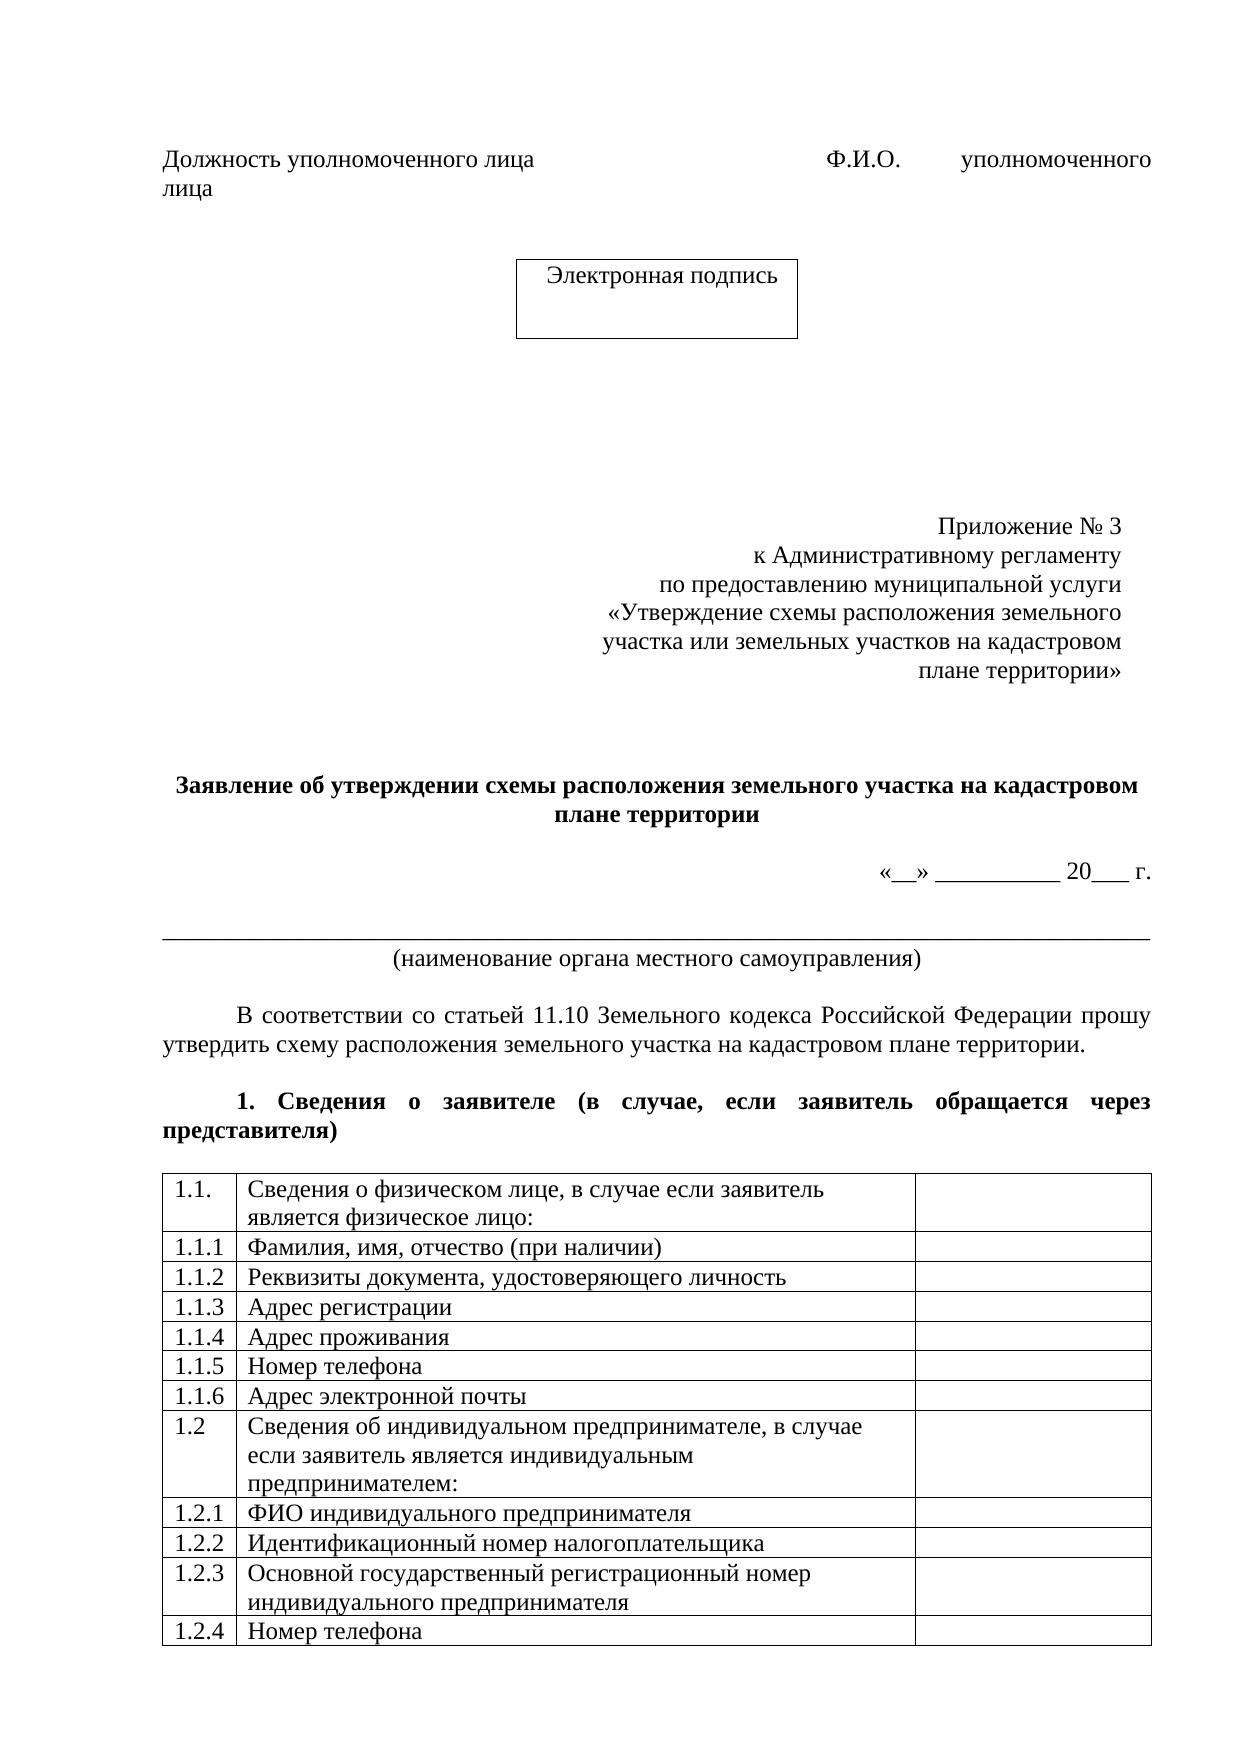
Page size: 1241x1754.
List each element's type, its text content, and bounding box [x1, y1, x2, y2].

table_cell 1.1.4 [163, 1322, 236, 1350]
table_cell Основной государственный регистрационный номер индивидуального предпринимателя [237, 1558, 915, 1615]
table_header 1.1. [163, 1174, 236, 1231]
table_cell 1.1.2 [163, 1262, 236, 1291]
table_header Сведения о физическом лице, в случае если заявитель является физическое лицо: [237, 1174, 915, 1231]
table_header [916, 1174, 1151, 1231]
table_cell Адрес электронной почты [237, 1381, 915, 1410]
table_cell 1.1.3 [163, 1292, 236, 1321]
table_cell Сведения об индивидуальном предпринимателе, в случае если заявитель является индивидуальным предпринимателем: [237, 1411, 915, 1497]
table_cell [916, 1351, 1151, 1380]
text Должность уполномоченного лица Ф.И.О. уполномоченного лица [162, 144, 1152, 202]
table_cell Реквизиты документа, удостоверяющего личность [237, 1262, 915, 1291]
table_cell [916, 1528, 1151, 1557]
table_cell 1.2.3 [163, 1558, 236, 1615]
table_cell 1.1.1 [163, 1232, 236, 1261]
table_cell Номер телефона [237, 1351, 915, 1380]
text В соответствии со статьей 11.10 Земельного кодекса Российской Федерации прошу утвердить схему расположения земельного участка на кадастровом плане территории. [162, 1000, 1152, 1058]
text _______________________________________________________________________________ [162, 914, 1152, 943]
table_cell [916, 1262, 1151, 1291]
table_cell [916, 1322, 1151, 1350]
table_cell [916, 1411, 1151, 1497]
table_cell 1.2.2 [163, 1528, 236, 1557]
table_cell 1.2.4 [163, 1616, 236, 1645]
table_cell [916, 1232, 1151, 1261]
table_cell [916, 1381, 1151, 1410]
table_cell [916, 1498, 1151, 1527]
table_cell 1.1.6 [163, 1381, 236, 1410]
text Заявление об утверждении схемы расположения земельного участка на кадастровом плане территории [162, 770, 1152, 828]
table_header Электронная подпись [517, 260, 797, 338]
table_cell 1.1.5 [163, 1351, 236, 1380]
table_cell ФИО индивидуального предпринимателя [237, 1498, 915, 1527]
table_header Приложение № 3 к Административному регламенту по предоставлению муниципальной услуги «Утверждение схемы расположения земельного участка или земельных участков на кадастровом плане территории» [571, 511, 1133, 684]
table_cell 1.2.1 [163, 1498, 236, 1527]
table_cell Номер телефона [237, 1616, 915, 1645]
table_cell Адрес проживания [237, 1322, 915, 1350]
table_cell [237, 1528, 915, 1557]
table_cell [916, 1616, 1151, 1645]
table_cell Адрес регистрации [237, 1292, 915, 1321]
table_cell [916, 1558, 1151, 1615]
text (наименование органа местного самоуправления) [162, 943, 1152, 971]
table_cell 1.2 [163, 1411, 236, 1497]
text 1. Сведения о заявителе (в случае, если заявитель обращается через представителя) [162, 1086, 1152, 1144]
table_cell [916, 1292, 1151, 1321]
table_cell Фамилия, имя, отчество (при наличии) [237, 1232, 915, 1261]
text «__» __________ 20___ г. [162, 856, 1152, 885]
